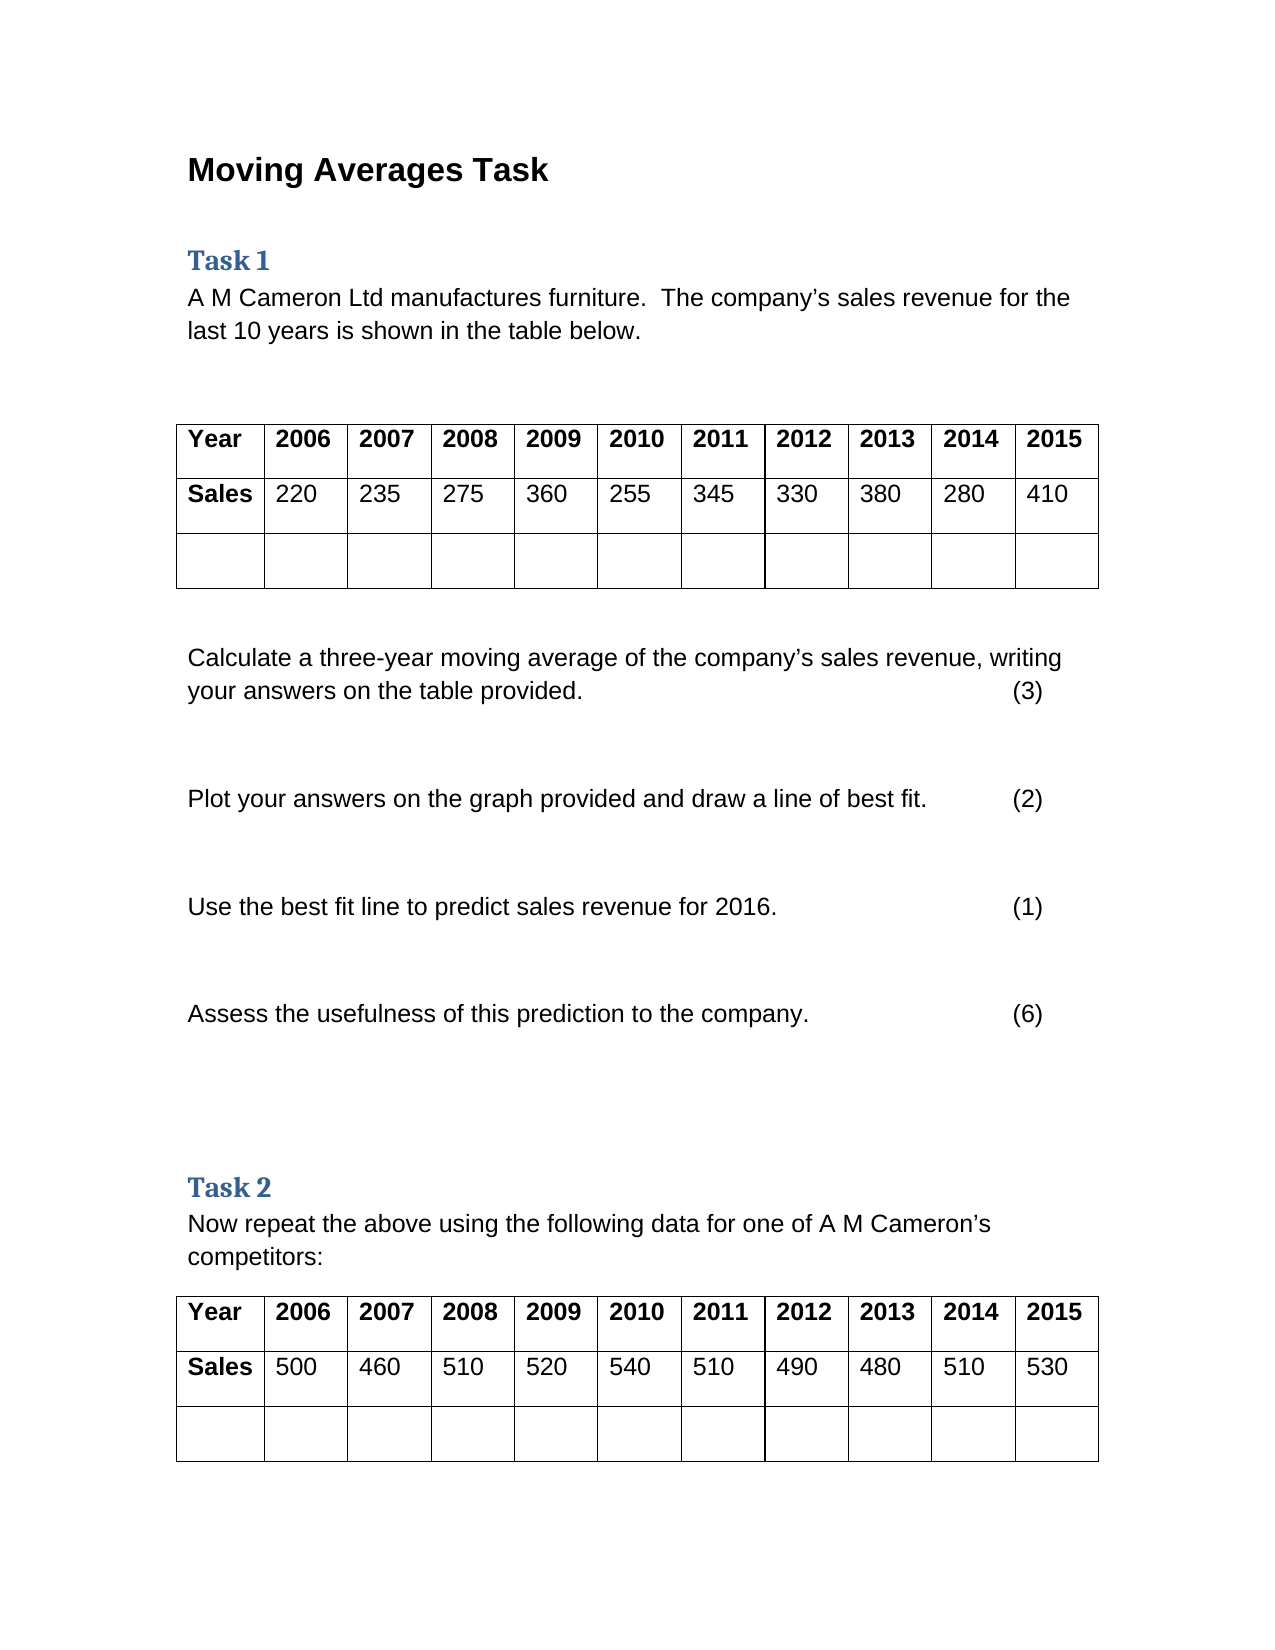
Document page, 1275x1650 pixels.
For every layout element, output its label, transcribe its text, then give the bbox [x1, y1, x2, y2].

table_cell [348, 1407, 431, 1461]
table_cell [1016, 534, 1098, 588]
table_cell 500 [265, 1352, 347, 1406]
table_header 2014 [932, 425, 1015, 478]
table_cell [515, 534, 597, 588]
table_cell [432, 1407, 514, 1461]
table_header 2010 [598, 1297, 681, 1351]
table_header 2011 [682, 425, 764, 478]
table_header 2006 [265, 1297, 347, 1351]
table_header 2009 [515, 425, 597, 478]
text Assess the usefulness of this prediction to the company. (6) [187, 999, 1087, 1028]
table_header 2015 [1016, 425, 1098, 478]
table_header Year [177, 425, 264, 478]
table_header 2008 [432, 1297, 514, 1351]
table_cell [766, 534, 848, 588]
table_cell [348, 534, 431, 588]
table_cell 520 [515, 1352, 597, 1406]
table_cell 480 [849, 1352, 931, 1406]
table_cell 220 [265, 479, 347, 533]
table_cell 235 [348, 479, 431, 533]
text Use the best fit line to predict sales revenue for 2016. (1) [187, 891, 1087, 920]
table_cell [932, 534, 1015, 588]
table_cell [766, 1407, 848, 1461]
table_header 2007 [348, 425, 431, 478]
table_cell [1016, 1407, 1098, 1461]
text Plot your answers on the graph provided and draw a line of best fit. (2) [187, 784, 1087, 812]
text A M Cameron Ltd manufactures furniture. The company’s sales revenue for the last 10 years is shown in the table below. [187, 283, 1087, 344]
text Moving Averages Task [187, 150, 1087, 188]
table_header 2008 [432, 425, 514, 478]
table_cell [177, 534, 264, 588]
table_cell 510 [932, 1352, 1015, 1406]
table_cell 255 [598, 479, 681, 533]
table_cell [177, 1407, 264, 1461]
table_cell 410 [1016, 479, 1098, 533]
table_cell [849, 534, 931, 588]
table_cell 510 [432, 1352, 514, 1406]
table_header 2012 [766, 1297, 848, 1351]
table_cell 330 [766, 479, 848, 533]
table_cell 510 [682, 1352, 764, 1406]
table_header 2009 [515, 1297, 597, 1351]
table_header 2006 [265, 425, 347, 478]
table_cell Sales [177, 479, 264, 533]
table_cell 280 [932, 479, 1015, 533]
table_cell [682, 534, 764, 588]
text Now repeat the above using the following data for one of A M Cameron’s competitors: [187, 1209, 1087, 1271]
table_cell 490 [766, 1352, 848, 1406]
table_header 2014 [932, 1297, 1015, 1351]
table_header 2012 [766, 425, 848, 478]
table_header Year [177, 1297, 264, 1351]
table_cell [849, 1407, 931, 1461]
table_header 2013 [849, 1297, 931, 1351]
table_cell 380 [849, 479, 931, 533]
table_cell 530 [1016, 1352, 1098, 1406]
table_cell [432, 534, 514, 588]
table_cell 460 [348, 1352, 431, 1406]
table_cell [515, 1407, 597, 1461]
table_cell [265, 534, 347, 588]
table_cell 360 [515, 479, 597, 533]
table_cell [932, 1407, 1015, 1461]
table_cell [598, 1407, 681, 1461]
table_header 2013 [849, 425, 931, 478]
subtitle Task 2 [187, 1171, 1087, 1204]
table_cell Sales [177, 1352, 264, 1406]
table_header 2015 [1016, 1297, 1098, 1351]
table_cell 275 [432, 479, 514, 533]
table_cell [682, 1407, 764, 1461]
table_cell 540 [598, 1352, 681, 1406]
table_cell 345 [682, 479, 764, 533]
subtitle Task 1 [187, 244, 1087, 278]
table_header 2010 [598, 425, 681, 478]
table_cell [265, 1407, 347, 1461]
table_header 2007 [348, 1297, 431, 1351]
table_cell [598, 534, 681, 588]
text Calculate a three-year moving average of the company’s sales revenue, writing your answers on the table provided. (3) [187, 643, 1087, 705]
table_header 2011 [682, 1297, 764, 1351]
